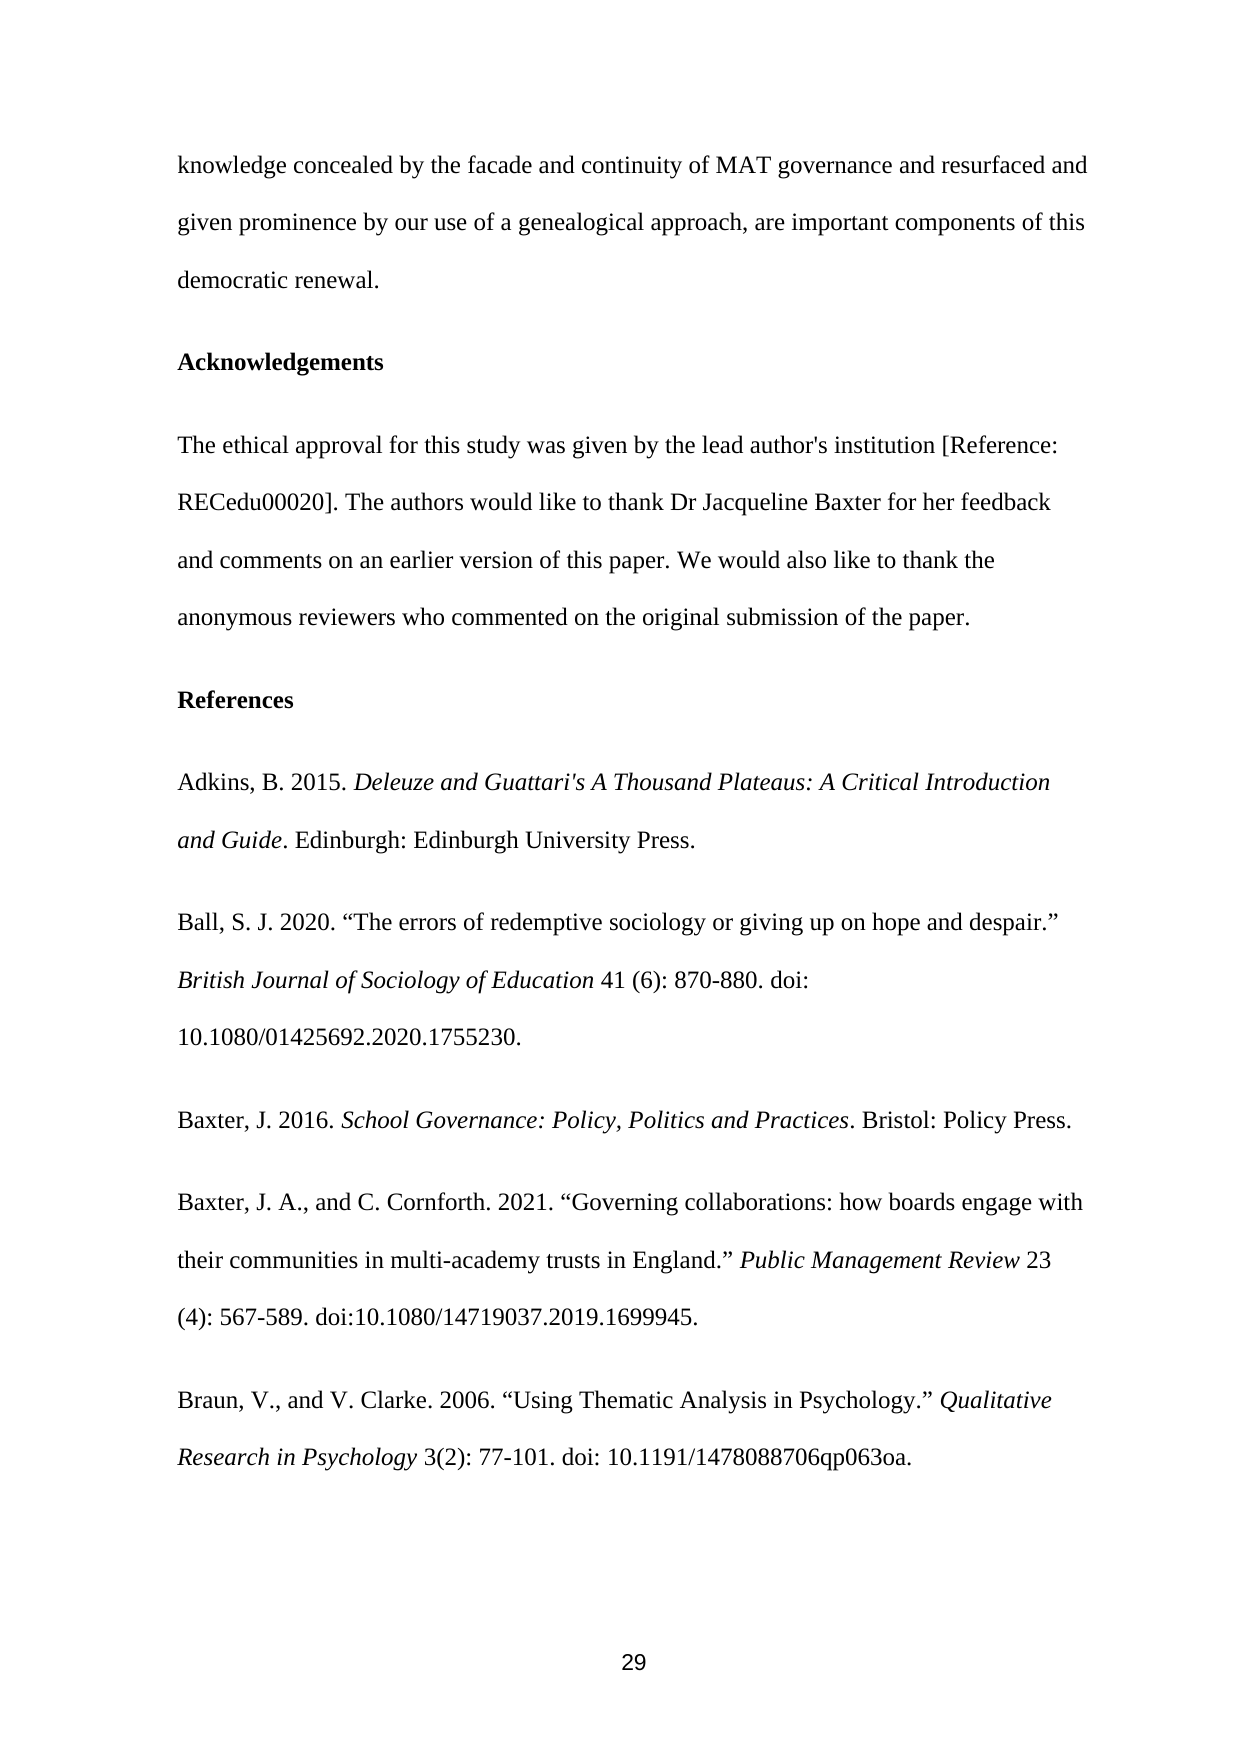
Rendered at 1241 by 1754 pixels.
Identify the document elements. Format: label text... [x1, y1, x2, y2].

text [177, 150, 1090, 294]
text Ball, S. J. 2020. “The errors of redemptive sociology or giving up on hope and despair.” British Journal of Sociology of Education 41 (6): 870-880. doi: 10.1080/01425692.2020.1755230. [177, 907, 1090, 1051]
text Baxter, J. A., and C. Cornforth. 2021. “Governing collaborations: how boards engage with their communities in multi-academy trusts in England.” Public Management Review 23 (4): 567-589. doi:10.1080/14719037.2019.1699945. [177, 1187, 1090, 1331]
text Baxter, J. 2016. School Governance: Policy, Politics and Practices. Bristol: Policy Press. [177, 1105, 1090, 1134]
text The ethical approval for this study was given by the lead author's institution [Reference: RECedu00020]. The authors would like to thank Dr Jacqueline Baxter for her feedback and comments on an earlier version of this paper. We would also like to thank the anonymous reviewers who commented on the original submission of the paper. [177, 430, 1090, 631]
text Acknowledgements [177, 347, 1090, 376]
text Adkins, B. 2015. Deleuze and Guattari's A Thousand Plateaus: A Critical Introduction and Guide. Edinburgh: Edinburgh University Press. [177, 767, 1090, 854]
text References [177, 685, 1090, 714]
text Braun, V., and V. Clarke. 2006. “Using Thematic Analysis in Psychology.” Qualitative Research in Psychology 3(2): 77-101. doi: 10.1191/1478088706qp063oa. [177, 1385, 1090, 1471]
